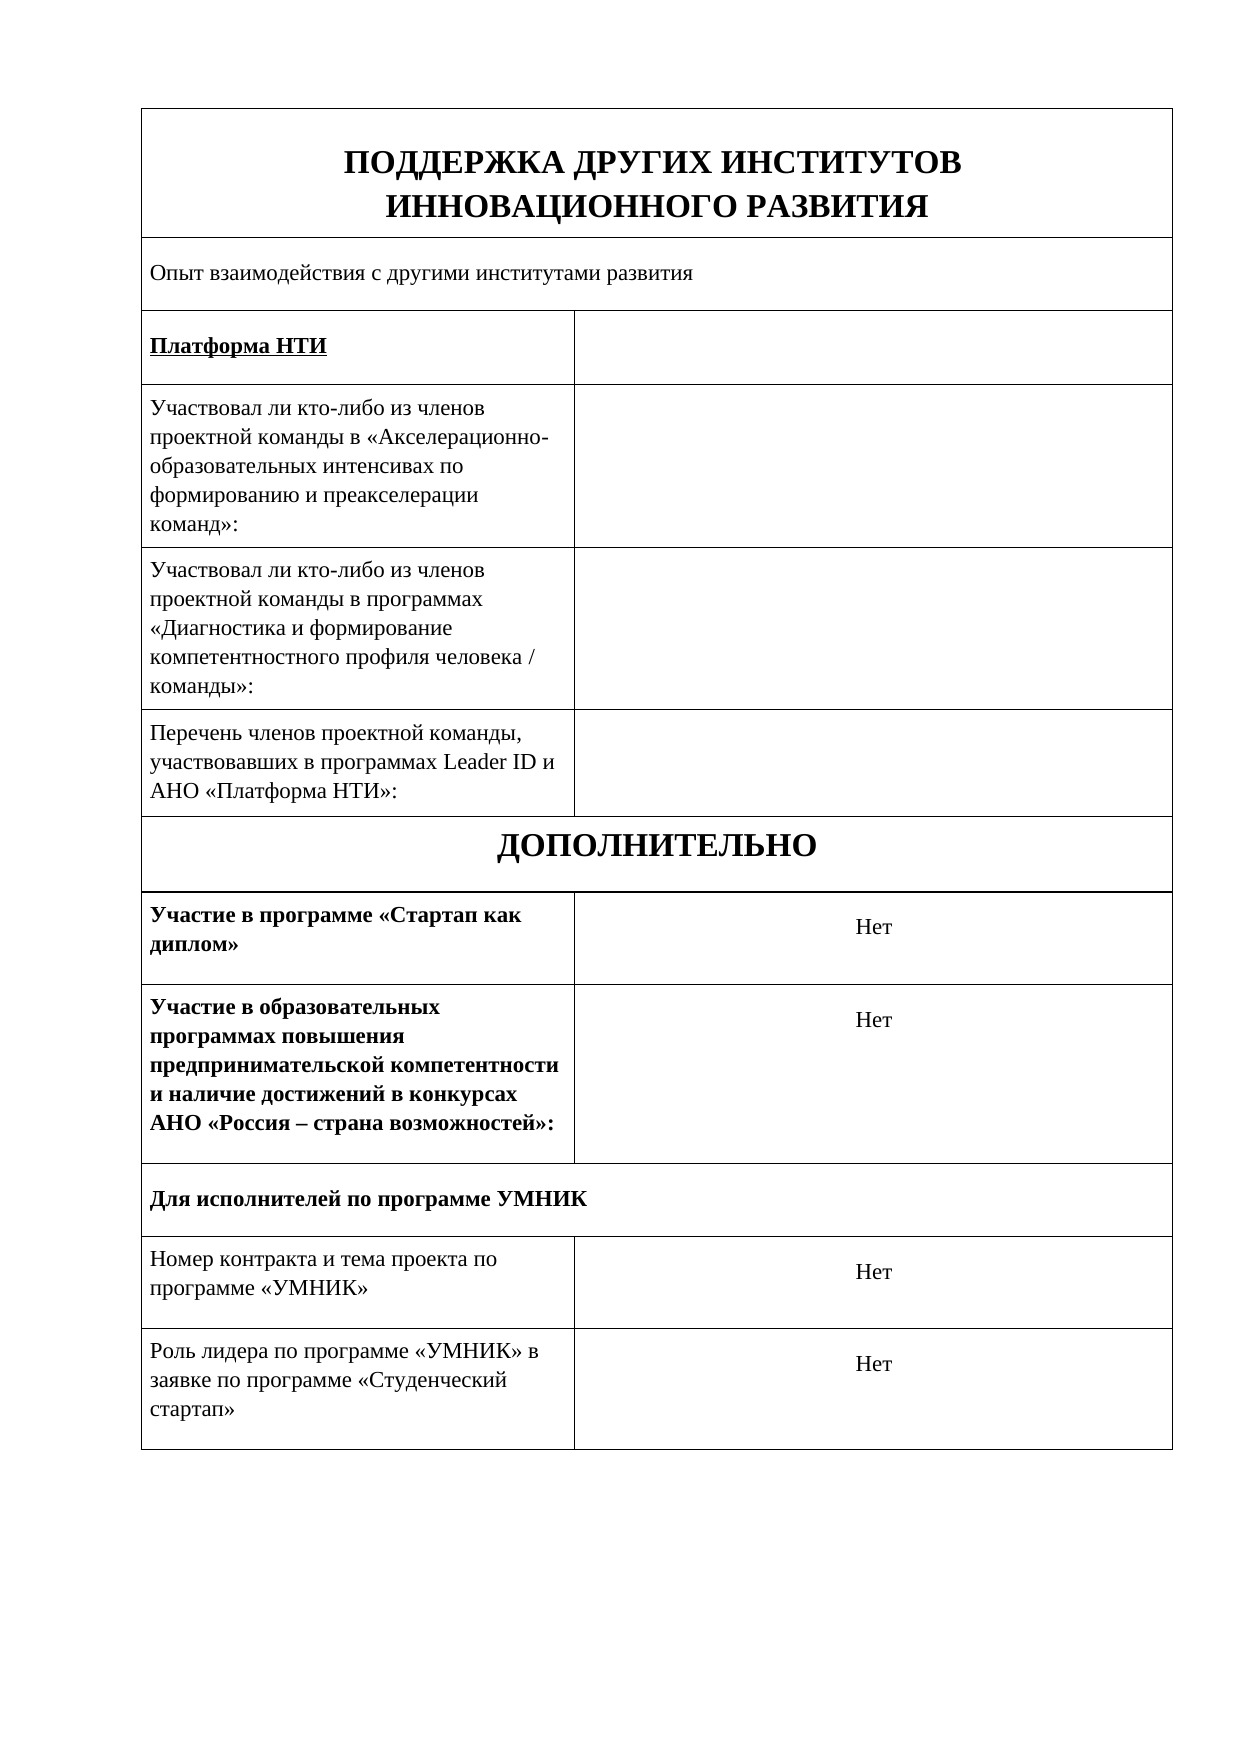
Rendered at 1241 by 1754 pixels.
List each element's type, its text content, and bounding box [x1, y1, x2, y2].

table_cell Нет [575, 985, 1172, 1163]
table_cell Опыт взаимодействия с другими институтами развития [142, 238, 1172, 310]
table_cell ДОПОЛНИТЕЛЬНО [142, 817, 1172, 891]
table_cell Нет [575, 893, 1172, 984]
table_cell Нет [575, 1237, 1172, 1328]
table_cell [575, 311, 1172, 384]
table_cell Нет [575, 1329, 1172, 1449]
table_cell [575, 385, 1172, 547]
table_cell Участие в образовательных программах повышения предпринимательской компетентности и наличие достижений в конкурсах АНО «Россия – страна возможностей»: [142, 985, 574, 1163]
table_cell Участвовал ли кто-либо из членов проектной команды в программах «Диагностика и формирование компетентностного профиля человека / команды»: [142, 548, 574, 709]
table_cell [575, 548, 1172, 709]
table_cell Роль лидера по программе «УМНИК» в заявке по программе «Студенческий стартап» [142, 1329, 574, 1449]
table_cell Номер контракта и тема проекта по программе «УМНИК» [142, 1237, 574, 1328]
table_cell Платформа НТИ [142, 311, 574, 384]
table_cell Поддержка других институтов инновационного развития [142, 109, 1172, 237]
table_cell [575, 710, 1172, 816]
table_cell Перечень членов проектной команды, участвовавших в программах Leader ID и АНО «Платформа НТИ»: [142, 710, 574, 816]
table_cell Для исполнителей по программе УМНИК [142, 1164, 1172, 1236]
table_cell Участие в программе «Стартап как диплом» [142, 893, 574, 984]
table_cell Участвовал ли кто-либо из членов проектной команды в «Акселерационно-образовательных интенсивах по формированию и преакселерации команд»: [142, 385, 574, 547]
